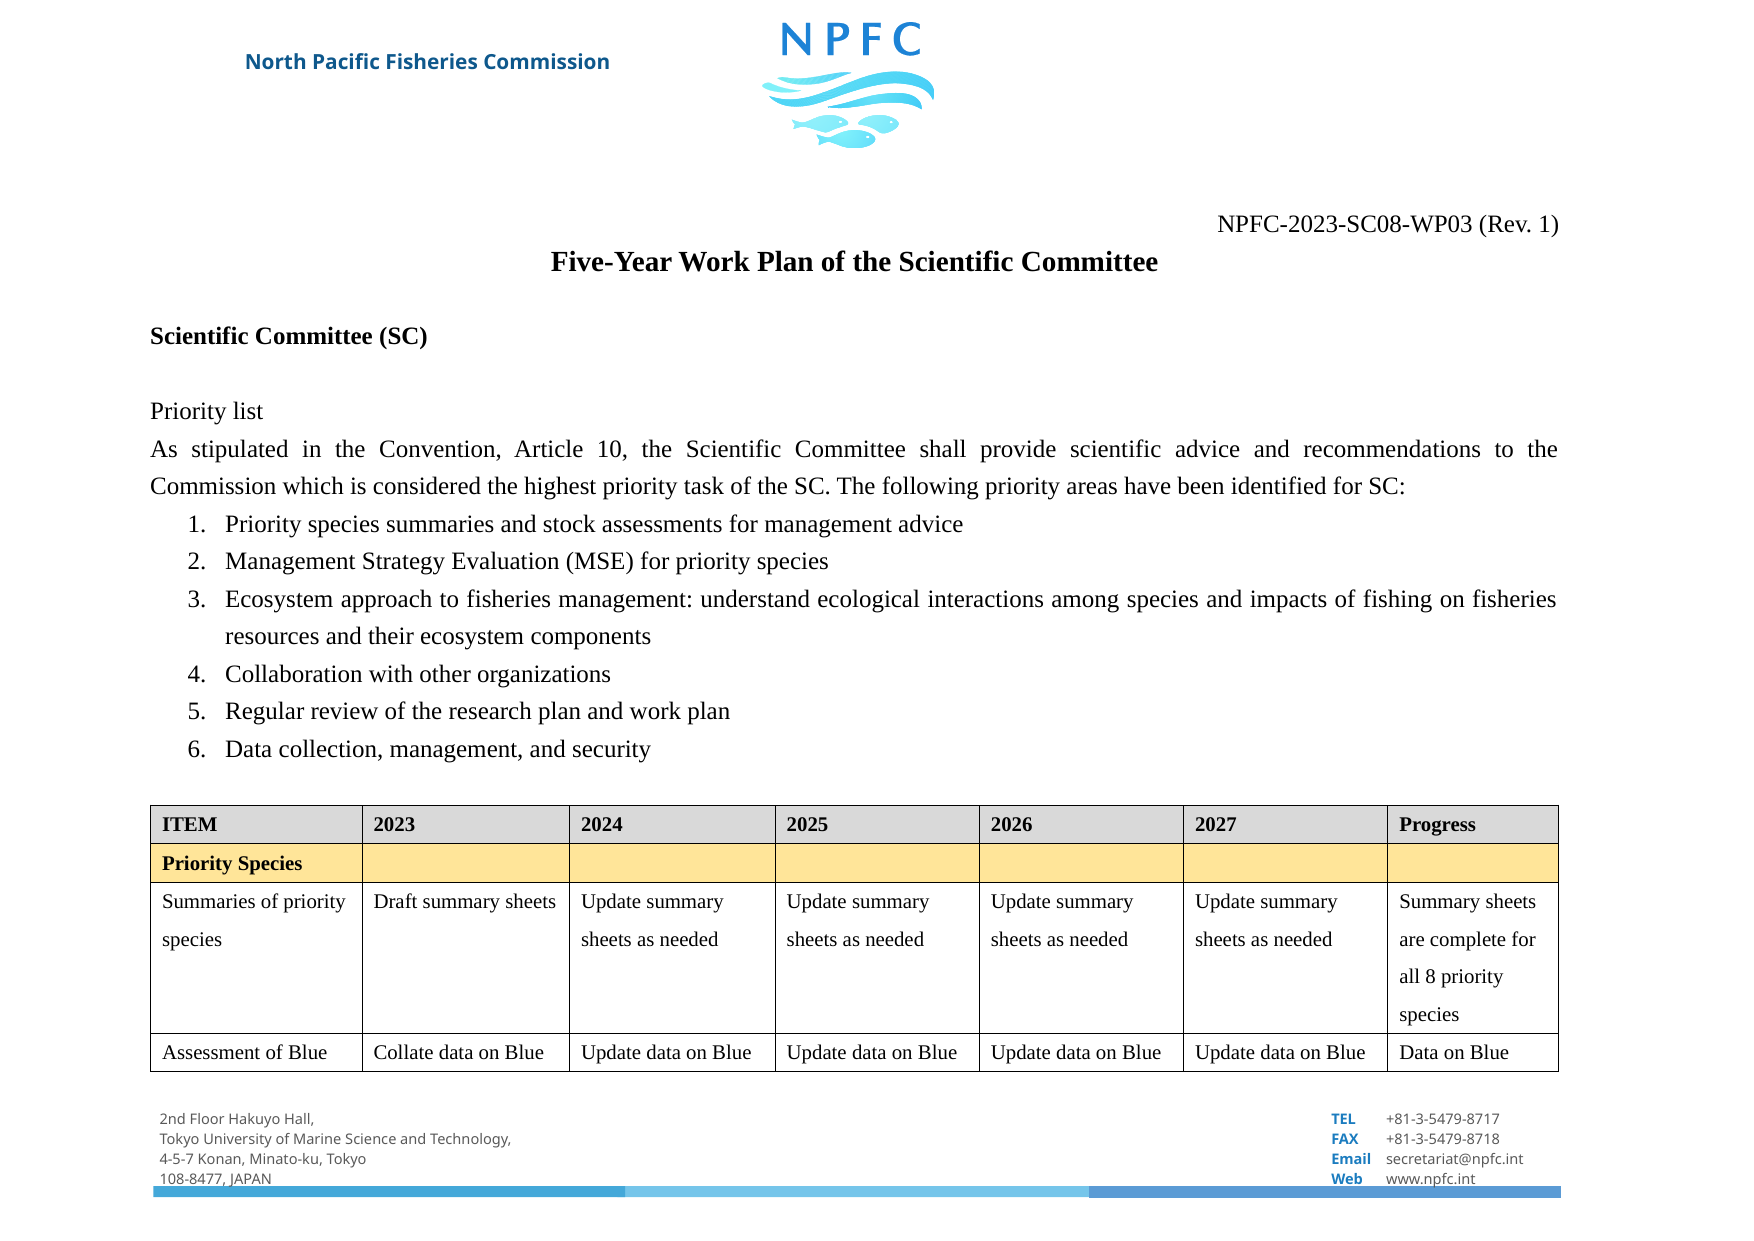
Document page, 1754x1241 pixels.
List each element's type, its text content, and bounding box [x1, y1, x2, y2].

table_cell [363, 844, 569, 882]
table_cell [1184, 1034, 1387, 1071]
text Priority list [150, 392, 1559, 429]
list Priority species summaries and stock assessments for management advice [187, 504, 1559, 542]
list Ecosystem approach to fisheries management: understand ecological interactions among species and impacts of fishing on fisheries resources and their ecosystem components [187, 579, 1559, 654]
list Collaboration with other organizations [187, 654, 1559, 692]
table_header 2023 [363, 806, 569, 843]
text NPFC-2023-SC08-WP03 (Rev. 1) [150, 204, 1559, 242]
table_cell Update summary sheets as needed [1184, 883, 1387, 1033]
list Management Strategy Evaluation (MSE) for priority species [187, 542, 1559, 579]
table_cell Draft summary sheets [363, 883, 569, 1033]
table_cell Summaries of priority species [151, 883, 362, 1033]
picture [1089, 1186, 1561, 1198]
table_cell Summary sheets are complete for all 8 priority species [1388, 883, 1558, 1033]
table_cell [570, 1034, 775, 1071]
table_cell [980, 1034, 1183, 1071]
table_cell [1388, 1034, 1558, 1071]
text Five-Year Work Plan of the Scientific Committee [150, 242, 1559, 279]
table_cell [151, 1034, 362, 1071]
list Data collection, management, and security [187, 729, 1559, 767]
table_cell [1388, 844, 1558, 882]
table_header ITEM [151, 806, 362, 843]
table_cell Update summary sheets as needed [980, 883, 1183, 1033]
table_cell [363, 1034, 569, 1071]
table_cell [776, 1034, 979, 1071]
table_header 2024 [570, 806, 775, 843]
table_cell [1184, 844, 1387, 882]
table_header Progress [1388, 806, 1558, 843]
text Scientific Committee (SC) [150, 317, 1559, 354]
table_cell [776, 844, 979, 882]
table_cell [570, 844, 775, 882]
table_cell Update summary sheets as needed [570, 883, 775, 1033]
table_cell Priority Species [151, 844, 362, 882]
table_cell Update summary sheets as needed [776, 883, 979, 1033]
table_cell [980, 844, 1183, 882]
table_header 2026 [980, 806, 1183, 843]
table_header 2025 [776, 806, 979, 843]
table_header 2027 [1184, 806, 1387, 843]
text As stipulated in the Convention, Article 10, the Scientific Committee shall provide scientific advice and recommendations to the Commission which is considered the highest priority task of the SC. The following priority areas have been identified for SC: [150, 429, 1559, 504]
list Regular review of the research plan and work plan [187, 692, 1559, 729]
